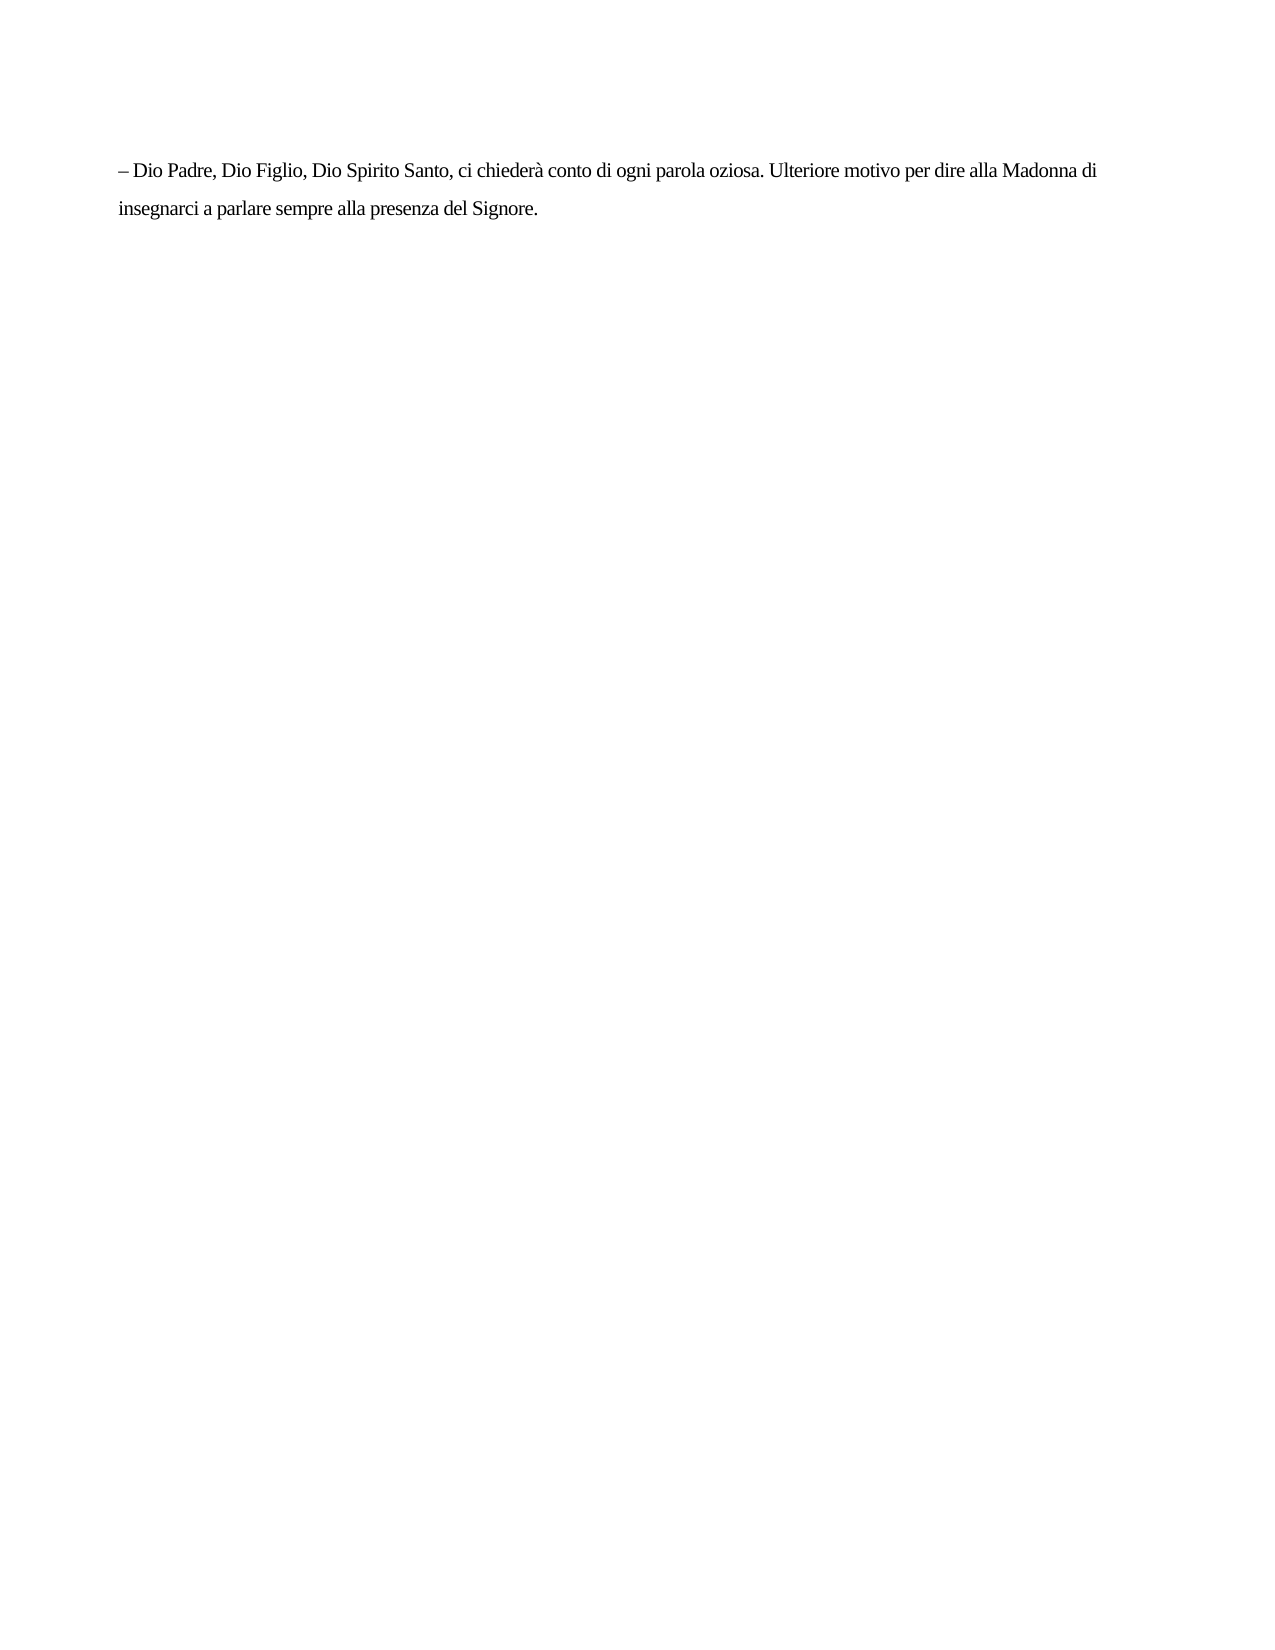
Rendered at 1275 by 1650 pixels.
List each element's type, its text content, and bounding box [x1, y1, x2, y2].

text – Dio Padre, Dio Figlio, Dio Spirito Santo, ci chiederà conto di ogni parola oziosa. Ulteriore motivo per dire alla Madonna di insegnarci a parlare sempre alla presenza del Signore. [118, 148, 1157, 223]
